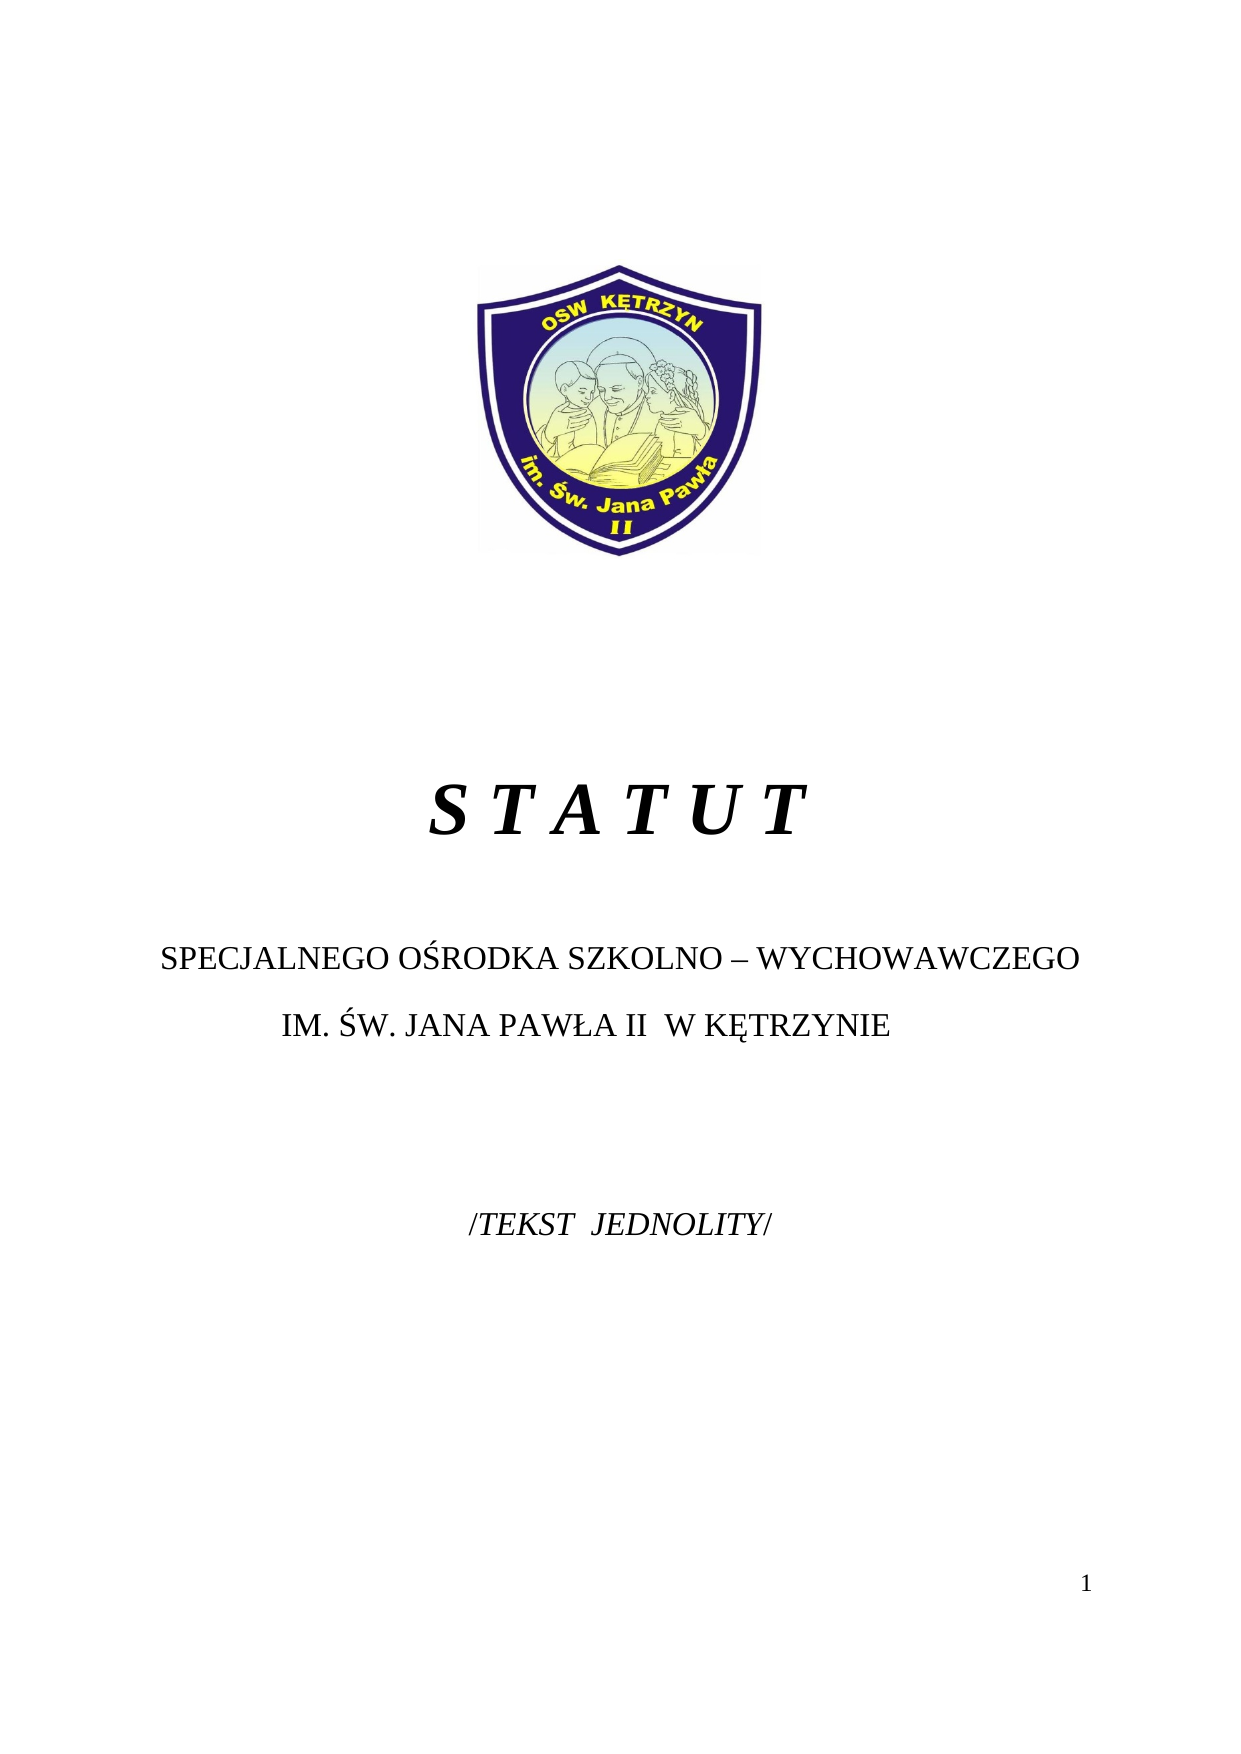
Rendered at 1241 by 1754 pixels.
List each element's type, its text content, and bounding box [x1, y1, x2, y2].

text IM. ŚW. JANA PAWŁA II W KĘTRZYNIE [148, 1005, 1093, 1043]
text /TEKST JEDNOLITY/ [148, 1204, 1093, 1242]
picture [449, 259, 792, 569]
text SPECJALNEGO OŚRODKA SZKOLNO – WYCHOWAWCZEGO [148, 939, 1093, 977]
subtitle S T A T U T [148, 764, 1093, 851]
